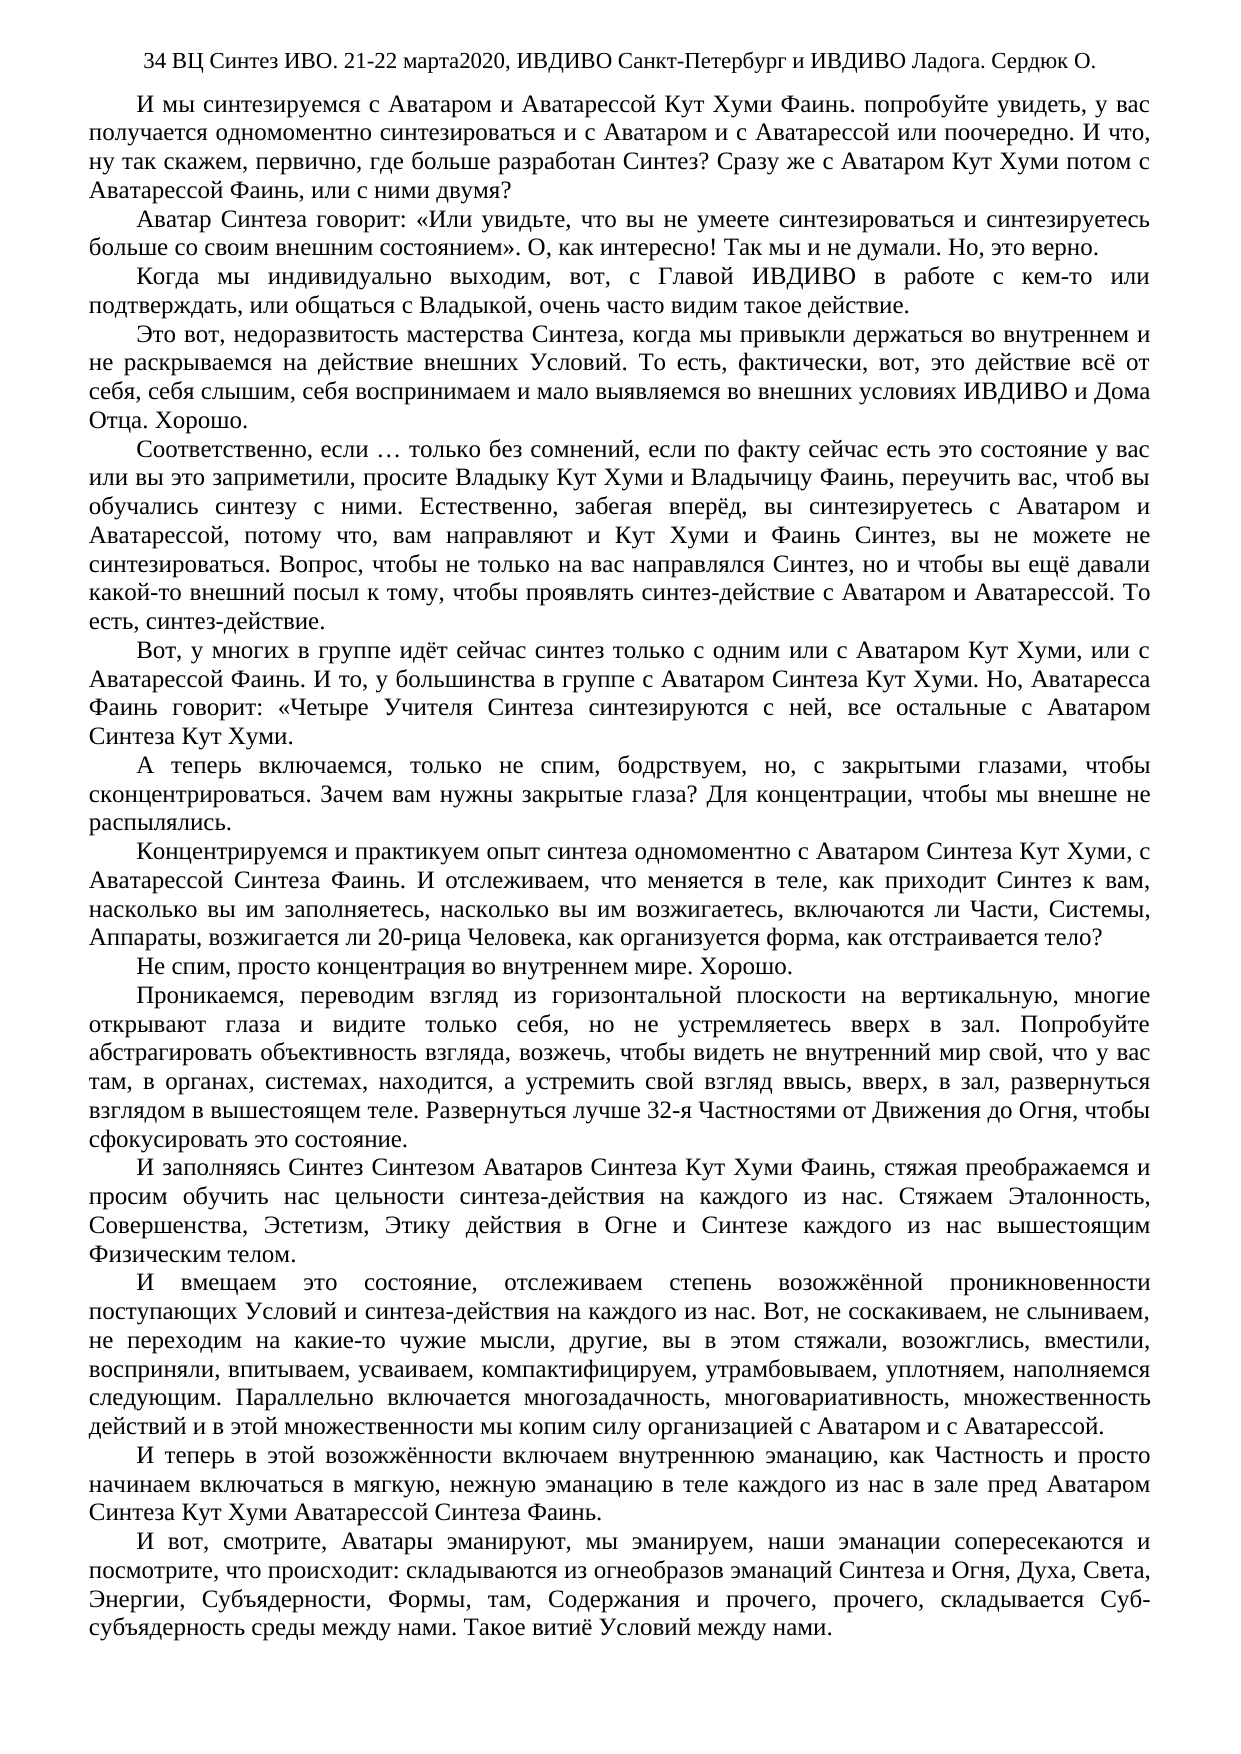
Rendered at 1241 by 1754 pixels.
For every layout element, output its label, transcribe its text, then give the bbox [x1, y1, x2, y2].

text И мы синтезируемся с Аватаром и Аватарессой Кут Хуми Фаинь. попробуйте увидеть, у вас получается одномоментно синтезироваться и с Аватаром и с Аватарессой или поочередно. И что, ну так скажем, первично, где больше разработан Синтез? Сразу же с Аватаром Кут Хуми потом с Аватарессой Фаинь, или с ними двумя? [89, 89, 1152, 204]
text И заполняясь Синтез Синтезом Аватаров Синтеза Кут Хуми Фаинь, стяжая преображаемся и просим обучить нас цельности синтеза-действия на каждого из нас. Стяжаем Эталонность, Совершенства, Эстетизм, Этику действия в Огне и Синтезе каждого из нас вышестоящим Физическим телом. [89, 1152, 1152, 1267]
text И вмещаем это состояние, отслеживаем степень возожжённой проникновенности поступающих Условий и синтеза-действия на каждого из нас. Вот, не соскакиваем, не слыниваем, не переходим на какие-то чужие мысли, другие, вы в этом стяжали, возожглись, вместили, восприняли, впитываем, усваиваем, компактифицируем, утрамбовываем, уплотняем, наполняемся следующим. Параллельно включается многозадачность, многовариативность, множественность действий и в этой множественности мы копим силу организацией с Аватаром и с Аватарессой. [89, 1267, 1152, 1440]
text Соответственно, если … только без сомнений, если по факту сейчас есть это состояние у вас или вы это заприметили, просите Владыку Кут Хуми и Владычицу Фаинь, переучить вас, чтоб вы обучались синтезу с ними. Естественно, забегая вперёд, вы синтезируетесь с Аватаром и Аватарессой, потому что, вам направляют и Кут Хуми и Фаинь Синтез, вы не можете не синтезироваться. Вопрос, чтобы не только на вас направлялся Синтез, но и чтобы вы ещё давали какой-то внешний посыл к тому, чтобы проявлять синтез-действие с Аватаром и Аватарессой. То есть, синтез-действие. [89, 434, 1152, 635]
text Концентрируемся и практикуем опыт синтеза одномоментно с Аватаром Синтеза Кут Хуми, с Аватарессой Синтеза Фаинь. И отслеживаем, что меняется в теле, как приходит Синтез к вам, насколько вы им заполняетесь, насколько вы им возжигаетесь, включаются ли Части, Системы, Аппараты, возжигается ли 20-рица Человека, как организуется форма, как отстраивается тело? [89, 836, 1152, 951]
text Проникаемся, переводим взгляд из горизонтальной плоскости на вертикальную, многие открывают глаза и видите только себя, но не устремляетесь вверх в зал. Попробуйте абстрагировать объективность взгляда, возжечь, чтобы видеть не внутренний мир свой, что у вас там, в органах, системах, находится, а устремить свой взгляд ввысь, вверх, в зал, развернуться взглядом в вышестоящем теле. Развернуться лучше 32-я Частностями от Движения до Огня, чтобы сфокусировать это состояние. [89, 980, 1152, 1152]
text Не спим, просто концентрация во внутреннем мире. Хорошо. [89, 951, 1152, 980]
text Это вот, недоразвитость мастерства Синтеза, когда мы привыкли держаться во внутреннем и не раскрываемся на действие внешних Условий. То есть, фактически, вот, это действие всё от себя, себя слышим, себя воспринимаем и мало выявляемся во внешних условиях ИВДИВО и Дома Отца. Хорошо. [89, 319, 1152, 434]
text А теперь включаемся, только не спим, бодрствуем, но, с закрытыми глазами, чтобы сконцентрироваться. Зачем вам нужны закрытые глаза? Для концентрации, чтобы мы внешне не распылялись. [89, 750, 1152, 836]
text Аватар Синтеза говорит: «Или увидьте, что вы не умеете синтезироваться и синтезируетесь больше со своим внешним состоянием». О, как интересно! Так мы и не думали. Но, это верно. [89, 204, 1152, 261]
text Вот, у многих в группе идёт сейчас синтез только с одним или с Аватаром Кут Хуми, или с Аватарессой Фаинь. И то, у большинства в группе с Аватаром Синтеза Кут Хуми. Но, Аватаресса Фаинь говорит: «Четыре Учителя Синтеза синтезируются с ней, все остальные с Аватаром Синтеза Кут Хуми. [89, 635, 1152, 750]
text И теперь в этой возожжённости включаем внутреннюю эманацию, как Частность и просто начинаем включаться в мягкую, нежную эманацию в теле каждого из нас в зале пред Аватаром Синтеза Кут Хуми Аватарессой Синтеза Фаинь. [89, 1440, 1152, 1526]
text И вот, смотрите, Аватары эманируют, мы эманируем, наши эманации сопересекаются и посмотрите, что происходит: складываются из огнеобразов эманаций Синтеза и Огня, Духа, Света, Энергии, Субъядерности, Формы, там, Содержания и прочего, прочего, складывается Суб-субъядерность среды между нами. Такое витиё Условий между нами. [89, 1526, 1152, 1641]
text Когда мы индивидуально выходим, вот, с Главой ИВДИВО в работе с кем-то или подтверждать, или общаться с Владыкой, очень часто видим такое действие. [89, 261, 1152, 319]
